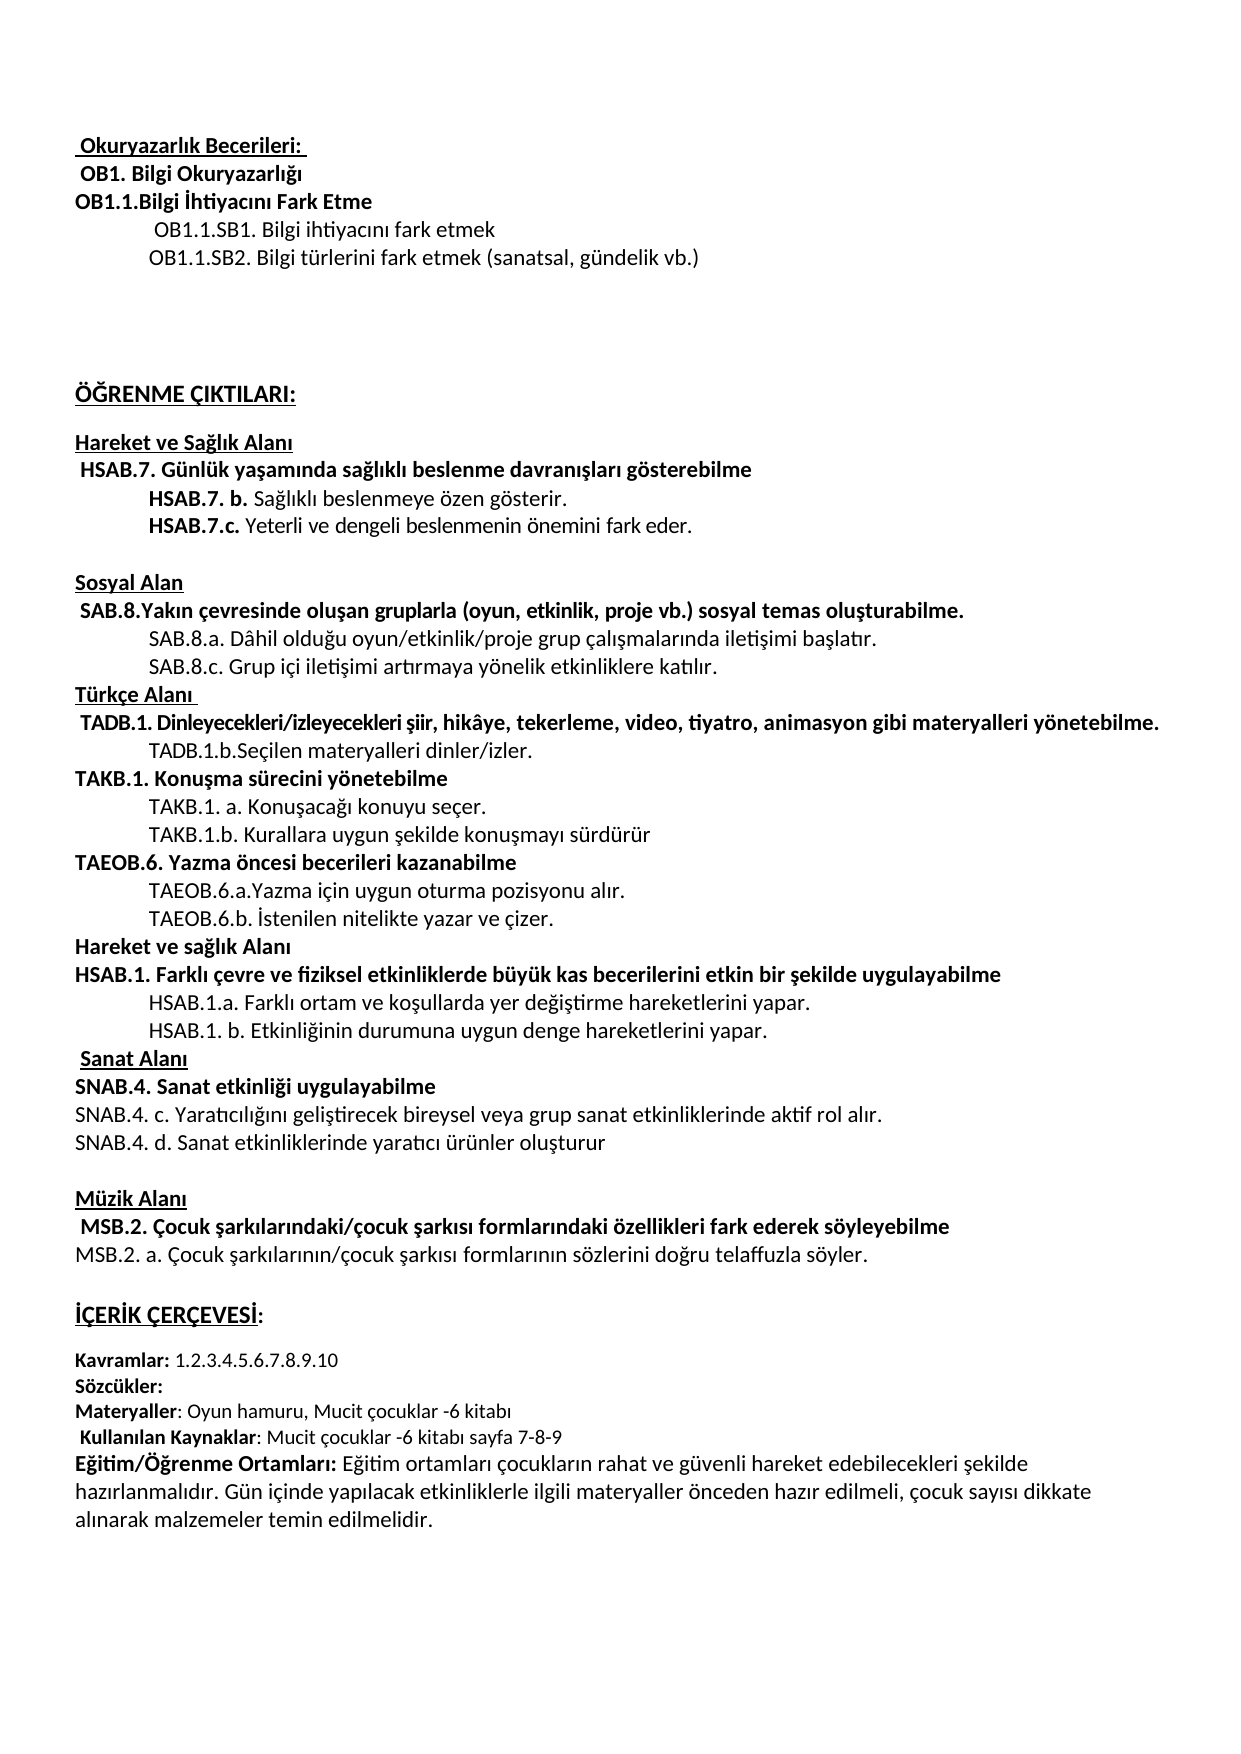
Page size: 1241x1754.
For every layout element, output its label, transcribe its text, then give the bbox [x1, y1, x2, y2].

text SAB.8.c. Grup içi iletişimi artırmaya yönelik etkinliklere katılır. [75, 652, 1165, 680]
text OB1.1.SB1. Bilgi ihtiyacını fark etmek [75, 215, 1165, 243]
text MSB.2. a. Çocuk şarkılarının/çocuk şarkısı formlarının sözlerini doğru telaffuzla söyler. [75, 1240, 1165, 1268]
text Eğitim/Öğrenme Ortamları: Eğitim ortamları çocukların rahat ve güvenli hareket edebilecekleri şekilde hazırlanmalıdır. Gün içinde yapılacak etkinliklerle ilgili materyaller önceden hazır edilmeli, çocuk sayısı dikkate alınarak malzemeler temin edilmelidir. [75, 1449, 1165, 1533]
text TADB.1.b.Seçilen materyalleri dinler/izler. [75, 736, 1165, 764]
text TAKB.1. a. Konuşacağı konuyu seçer. [75, 792, 1165, 820]
text Kavramlar: 1.2.3.4.5.6.7.8.9.10 [75, 1348, 1165, 1373]
text Okuryazarlık Becerileri: [75, 131, 1165, 159]
text ÖĞRENME ÇIKTILARI: [75, 379, 1165, 409]
text TAKB.1. Konuşma sürecini yönetebilme [75, 764, 1165, 792]
text TADB.1. Dinleyecekleri/izleyecekleri şiir, hikâye, tekerleme, video, tiyatro, animasyon gibi materyalleri yönetebilme. [75, 708, 1165, 736]
text MSB.2. Çocuk şarkılarındaki/çocuk şarkısı formlarındaki özellikleri fark ederek söyleyebilme [75, 1212, 1165, 1240]
text SAB.8.Yakın çevresinde oluşan gruplarla (oyun, etkinlik, proje vb.) sosyal temas oluşturabilme. [75, 596, 1165, 624]
text TAEOB.6.a.Yazma için uygun oturma pozisyonu alır. [75, 876, 1165, 904]
text Kullanılan Kaynaklar: Mucit çocuklar -6 kitabı sayfa 7-8-9 [75, 1424, 1165, 1449]
text HSAB.7. b. Sağlıklı beslenmeye özen gösterir. [75, 484, 1165, 512]
text OB1.1.SB2. Bilgi türlerini fark etmek (sanatsal, gündelik vb.) [75, 243, 1165, 271]
text HSAB.7.c. Yeterli ve dengeli beslenmenin önemini fark eder. [75, 512, 1165, 540]
text OB1.1.Bilgi İhtiyacını Fark Etme [75, 187, 1165, 215]
text HSAB.7. Günlük yaşamında sağlıklı beslenme davranışları gösterebilme [75, 456, 1165, 484]
text Sözcükler: [75, 1373, 1165, 1398]
text Müzik Alanı [75, 1184, 1165, 1212]
text Hareket ve sağlık Alanı [75, 932, 1165, 960]
text Türkçe Alanı [75, 680, 1165, 708]
text Sanat Alanı [75, 1044, 1165, 1072]
text SAB.8.a. Dâhil olduğu oyun/etkinlik/proje grup çalışmalarında iletişimi başlatır. [75, 624, 1165, 652]
text SNAB.4. c. Yaratıcılığını geliştirecek bireysel veya grup sanat etkinliklerinde aktif rol alır. [75, 1100, 1165, 1128]
text İÇERİK ÇERÇEVESİ: [75, 1299, 1165, 1329]
text HSAB.1. Farklı çevre ve fiziksel etkinliklerde büyük kas becerilerini etkin bir şekilde uygulayabilme [75, 960, 1165, 988]
text SNAB.4. d. Sanat etkinliklerinde yaratıcı ürünler oluşturur [75, 1128, 1165, 1156]
text TAEOB.6. Yazma öncesi becerileri kazanabilme [75, 848, 1165, 876]
text HSAB.1. b. Etkinliğinin durumuna uygun denge hareketlerini yapar. [75, 1016, 1165, 1044]
text SNAB.4. Sanat etkinliği uygulayabilme [75, 1072, 1165, 1100]
text Sosyal Alan [75, 568, 1165, 596]
text HSAB.1.a. Farklı ortam ve koşullarda yer değiştirme hareketlerini yapar. [75, 988, 1165, 1016]
text Hareket ve Sağlık Alanı [75, 428, 1165, 456]
text OB1. Bilgi Okuryazarlığı [75, 159, 1165, 187]
text TAKB.1.b. Kurallara uygun şekilde konuşmayı sürdürür [75, 820, 1165, 848]
text TAEOB.6.b. İstenilen nitelikte yazar ve çizer. [75, 904, 1165, 932]
text Materyaller: Oyun hamuru, Mucit çocuklar -6 kitabı [75, 1398, 1165, 1424]
